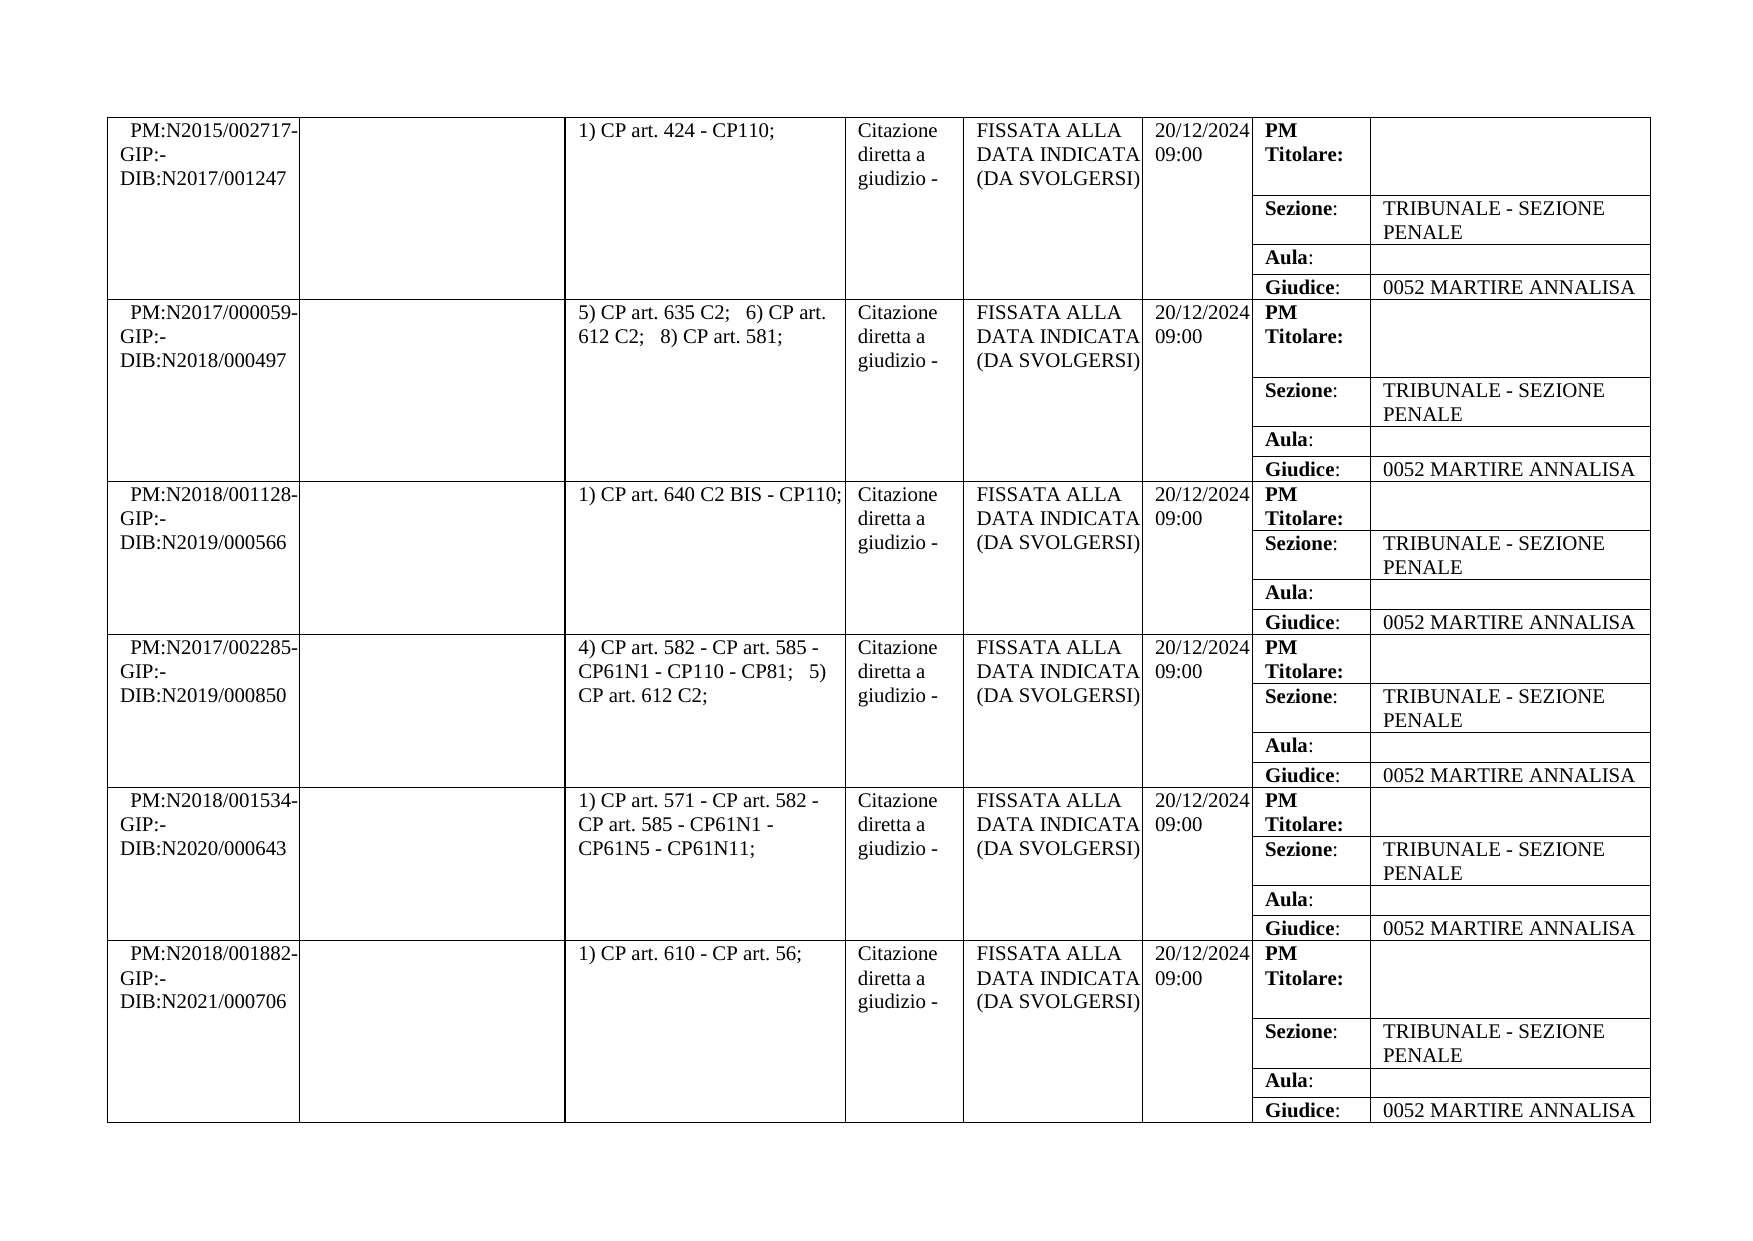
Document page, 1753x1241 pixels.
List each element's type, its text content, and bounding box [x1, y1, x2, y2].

table_cell PM:N2017/002285- GIP:- DIB:N2019/000850 [108, 635, 299, 787]
table_cell Giudice: [1253, 457, 1370, 481]
table_cell PM:N2017/000059- GIP:- DIB:N2018/000497 [108, 300, 299, 481]
table_cell [1371, 635, 1650, 683]
table_cell 1) CP art. 424 - CP110; [566, 118, 845, 299]
table_cell Giudice: [1253, 1098, 1370, 1122]
table_cell 20/12/2024 09:00 [1143, 941, 1252, 1122]
table_cell TRIBUNALE - SEZIONE PENALE [1371, 1019, 1650, 1067]
table_cell Aula: [1253, 245, 1370, 273]
table_cell 20/12/2024 09:00 [1143, 788, 1252, 940]
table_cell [964, 941, 1142, 1122]
table_cell TRIBUNALE - SEZIONE PENALE [1371, 684, 1650, 732]
table_cell Citazione diretta a giudizio - [846, 788, 963, 940]
table_cell Citazione diretta a giudizio - [846, 482, 963, 634]
table_cell Giudice: [1253, 763, 1370, 787]
table_cell Sezione: [1253, 531, 1370, 579]
table_cell Aula: [1253, 1069, 1370, 1097]
table_cell [1371, 1069, 1650, 1097]
table_cell [300, 482, 564, 634]
table_cell PM Titolare: [1253, 482, 1370, 530]
table_cell 0052 MARTIRE ANNALISA [1371, 610, 1650, 634]
table_cell PM:N2018/001534- GIP:- DIB:N2020/000643 [108, 788, 299, 940]
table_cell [846, 118, 963, 299]
table_cell Giudice: [1253, 610, 1370, 634]
table_cell TRIBUNALE - SEZIONE PENALE [1371, 531, 1650, 579]
table_cell FISSATA ALLA DATA INDICATA (DA SVOLGERSI) [964, 788, 1142, 940]
table_cell 20/12/2024 09:00 [1143, 635, 1252, 787]
table_cell 20/12/2024 09:00 [1143, 118, 1252, 299]
table_cell 0052 MARTIRE ANNALISA [1371, 763, 1650, 787]
table_cell 1) CP art. 640 C2 BIS - CP110; [566, 482, 845, 634]
table_cell TRIBUNALE - SEZIONE PENALE [1371, 378, 1650, 426]
table_cell Aula: [1253, 427, 1370, 456]
table_cell Sezione: [1253, 378, 1370, 426]
table_cell 0052 MARTIRE ANNALISA [1371, 916, 1650, 940]
table_cell PM Titolare: [1253, 941, 1370, 1018]
table_cell Giudice: [1253, 275, 1370, 299]
table_cell 20/12/2024 09:00 [1143, 300, 1252, 481]
table_cell [300, 788, 564, 940]
table_cell 1) CP art. 571 - CP art. 582 - CP art. 585 - CP61N1 - CP61N5 - CP61N11; [566, 788, 845, 940]
table_cell PM Titolare: [1253, 788, 1370, 836]
table_cell Giudice: [1253, 916, 1370, 940]
table_cell Sezione: [1253, 684, 1370, 732]
table_cell [300, 118, 564, 299]
table_cell PM:N2018/001882- GIP:- DIB:N2021/000706 [108, 941, 299, 1122]
table_cell 20/12/2024 09:00 [1143, 482, 1252, 634]
table_cell Citazione diretta a giudizio - [846, 300, 963, 481]
table_cell 0052 MARTIRE ANNALISA [1371, 457, 1650, 481]
table_cell Aula: [1253, 886, 1370, 915]
table_cell 0052 MARTIRE ANNALISA [1371, 1098, 1650, 1122]
table_cell [1371, 427, 1650, 456]
table_cell TRIBUNALE - SEZIONE PENALE [1371, 196, 1650, 244]
table_cell [1371, 941, 1650, 1018]
table_cell 1) CP art. 610 - CP art. 56; [566, 941, 845, 1122]
table_cell [1371, 245, 1650, 273]
table_cell PM Titolare: [1253, 300, 1370, 377]
table_cell 4) CP art. 582 - CP art. 585 - CP61N1 - CP110 - CP81; 5) CP art. 612 C2; [566, 635, 845, 787]
table_cell FISSATA ALLA DATA INDICATA (DA SVOLGERSI) [964, 300, 1142, 481]
table_cell [1371, 733, 1650, 762]
table_cell Aula: [1253, 733, 1370, 762]
table_cell [300, 300, 564, 481]
table_cell PM:N2018/001128- GIP:- DIB:N2019/000566 [108, 482, 299, 634]
table_cell [300, 635, 564, 787]
table_cell 5) CP art. 635 C2; 6) CP art. 612 C2; 8) CP art. 581; [566, 300, 845, 481]
table_cell [1371, 886, 1650, 915]
table_cell TRIBUNALE - SEZIONE PENALE [1371, 837, 1650, 885]
table_cell Sezione: [1253, 1019, 1370, 1067]
table_cell [1371, 482, 1650, 530]
table_cell FISSATA ALLA DATA INDICATA (DA SVOLGERSI) [964, 635, 1142, 787]
table_cell [1371, 788, 1650, 836]
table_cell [964, 118, 1142, 299]
table_cell [1371, 580, 1650, 609]
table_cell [846, 941, 963, 1122]
table_cell Sezione: [1253, 196, 1370, 244]
table_cell PM:N2015/002717- GIP:- DIB:N2017/001247 [108, 118, 299, 299]
table_cell PM Titolare: [1253, 118, 1370, 194]
table_cell Sezione: [1253, 837, 1370, 885]
table_cell PM Titolare: [1253, 635, 1370, 683]
table_cell [1371, 300, 1650, 377]
table_cell Aula: [1253, 580, 1370, 609]
table_cell FISSATA ALLA DATA INDICATA (DA SVOLGERSI) [964, 482, 1142, 634]
table_cell [1371, 118, 1650, 194]
table_cell Citazione diretta a giudizio - [846, 635, 963, 787]
table_cell [300, 941, 564, 1122]
table_cell 0052 MARTIRE ANNALISA [1371, 275, 1650, 299]
